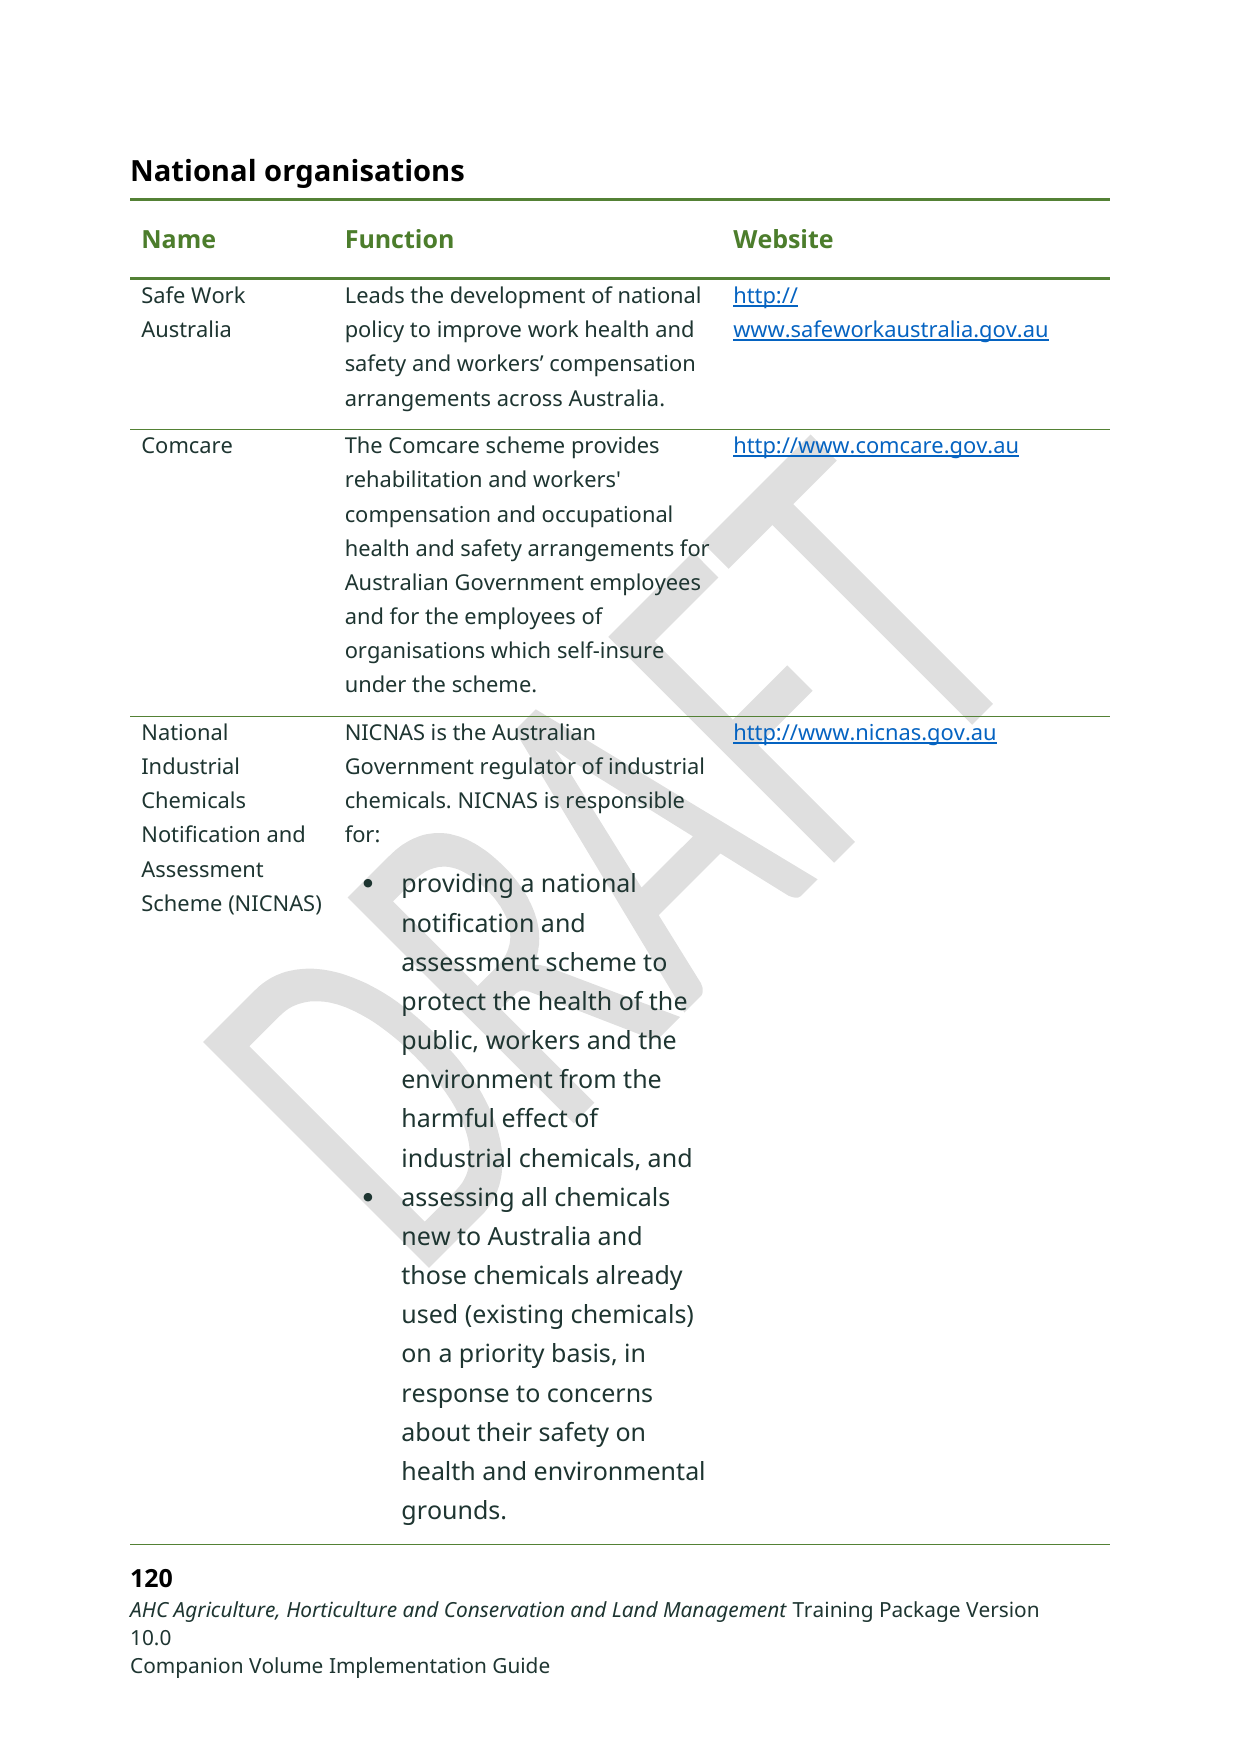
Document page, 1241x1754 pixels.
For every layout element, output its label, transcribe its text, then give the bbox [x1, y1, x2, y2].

table_cell Safe Work Australia [130, 280, 333, 429]
table_cell http://www.nicnas.gov.au [722, 717, 1110, 1544]
table_cell http://www.safeworkaustralia.gov.au [722, 280, 1110, 429]
table_cell Leads the development of national policy to improve work health and safety and workers’ compensation arrangements across Australia. [333, 280, 722, 429]
table_header Function [333, 201, 722, 277]
table_cell National Industrial Chemicals Notification and Assessment Scheme (NICNAS) [130, 717, 333, 1544]
table_cell http://www.comcare.gov.au [722, 430, 1110, 716]
table_header Name [130, 201, 333, 277]
table_cell The Comcare scheme provides rehabilitation and workers' compensation and occupational health and safety arrangements for Australian Government employees and for the employees of organisations which self-insure under the scheme. [333, 430, 722, 716]
table_header Website [722, 201, 1110, 277]
subtitle National organisations [130, 150, 1110, 190]
table_cell Comcare [130, 430, 333, 716]
table_cell NICNAS is the Australian Government regulator of industrial chemicals. NICNAS is responsible for: providing a national notification and assessment scheme to protect the health of the public, workers and the environment from the harmful effect of industrial chemicals, and assessing all chemicals new to Australia and those chemicals already used (existing chemicals) on a priority basis, in response to concerns about their safety on health and environmental grounds. [333, 717, 722, 1544]
